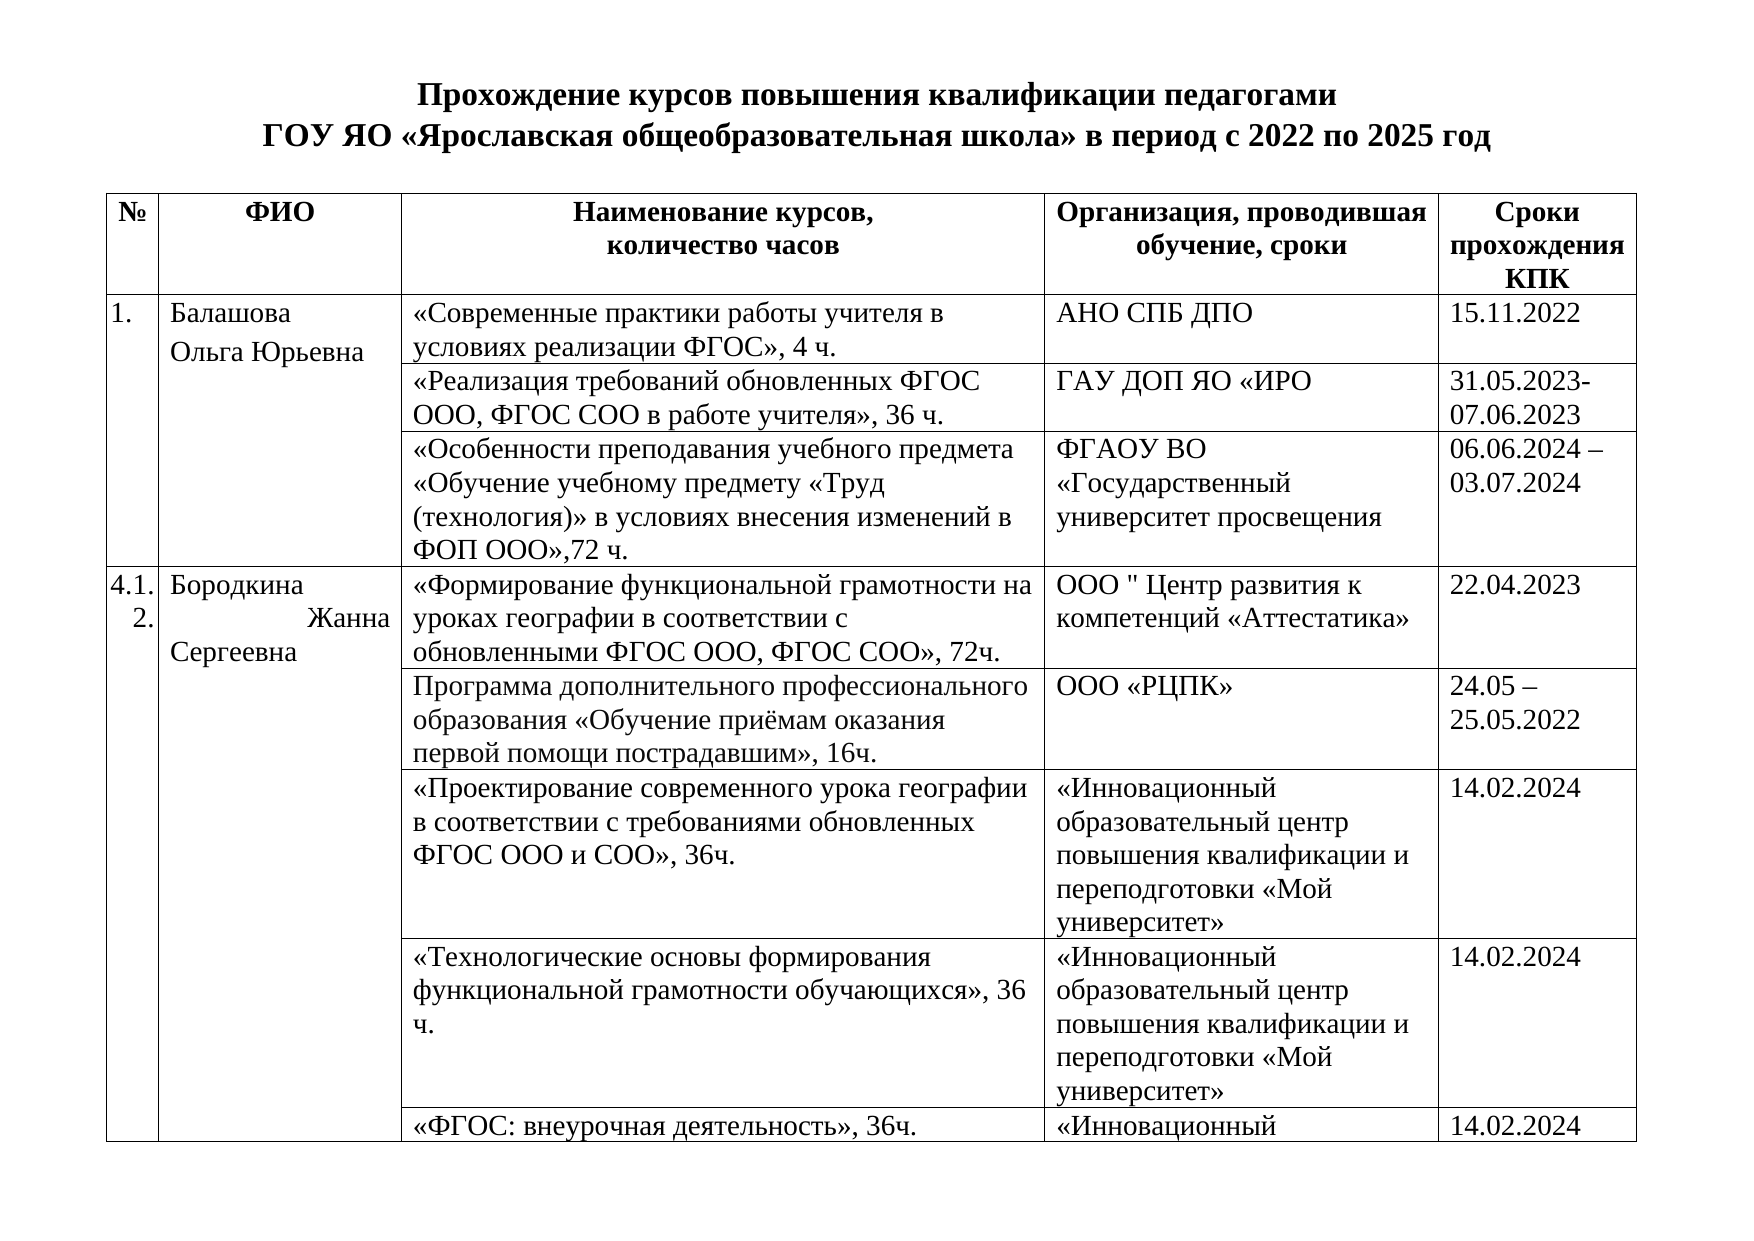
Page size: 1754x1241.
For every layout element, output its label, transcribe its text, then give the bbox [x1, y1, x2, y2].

table_cell ГАУ ДОП ЯО «ИРО [1045, 364, 1438, 431]
table_cell 15.11.2022 [1439, 295, 1636, 362]
table_cell «Современные практики работы учителя в условиях реализации ФГОС», 4 ч. [402, 295, 1044, 362]
table_cell [107, 295, 158, 566]
table_cell «Инновационный образовательный центр повышения квалификации и переподготовки «Мой университет» [1045, 770, 1438, 938]
text Прохождение курсов повышения квалификации педагогами [118, 74, 1636, 112]
table_cell ФГАОУ ВО «Государственный университет просвещения [1045, 432, 1438, 566]
table_cell 14.02.2024 [1439, 770, 1636, 938]
table_cell «Особенности преподавания учебного предмета «Обучение учебному предмету «Труд (технология)» в условиях внесения изменений в ФОП ООО»,72 ч. [402, 432, 1044, 566]
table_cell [1045, 939, 1438, 1107]
table_cell «Технологические основы формирования функциональной грамотности обучающихся», 36 ч. [402, 939, 1044, 1107]
table_cell «Формирование функциональной грамотности на уроках географии в соответствии с обновленными ФГОС ООО, ФГОС СОО», 72ч. [402, 567, 1044, 667]
table_cell ООО " Центр развития к компетенций «Аттестатика» [1045, 567, 1438, 667]
table_cell 24.05 – 25.05.2022 [1439, 669, 1636, 769]
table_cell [402, 1108, 1044, 1141]
table_cell 31.05.2023-07.06.2023 [1439, 364, 1636, 431]
table_cell «Реализация требований обновленных ФГОС ООО, ФГОС СОО в работе учителя», 36 ч. [402, 364, 1044, 431]
table_header Наименование курсов, количество часов [402, 194, 1044, 294]
table_header № [107, 194, 158, 294]
table_cell 22.04.2023 [1439, 567, 1636, 667]
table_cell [1045, 1108, 1438, 1141]
table_cell ООО «РЦПК» [1045, 669, 1438, 769]
table_cell Бородкина Жанна Сергеевна [159, 567, 401, 1141]
table_header Организация, проводившая обучение, сроки [1045, 194, 1438, 294]
table_cell Балашова Ольга Юрьевна [159, 295, 401, 566]
table_cell «Проектирование современного урока географии в соответствии с требованиями обновленных ФГОС ООО и СОО», 36ч. [402, 770, 1044, 938]
table_header ФИО [159, 194, 401, 294]
table_cell АНО СПБ ДПО [1045, 295, 1438, 362]
table_cell Программа дополнительного профессионального образования «Обучение приёмам оказания первой помощи пострадавшим», 16ч. [402, 669, 1044, 769]
table_cell 14.02.2024 [1439, 939, 1636, 1107]
table_cell 14.02.2024 [1439, 1108, 1636, 1141]
text ГОУ ЯО «Ярославская общеобразовательная школа» в период с 2022 по 2025 год [118, 115, 1636, 153]
table_header Сроки прохождения КПК [1439, 194, 1636, 294]
table_cell [107, 567, 158, 1141]
table_cell 06.06.2024 – 03.07.2024 [1439, 432, 1636, 566]
